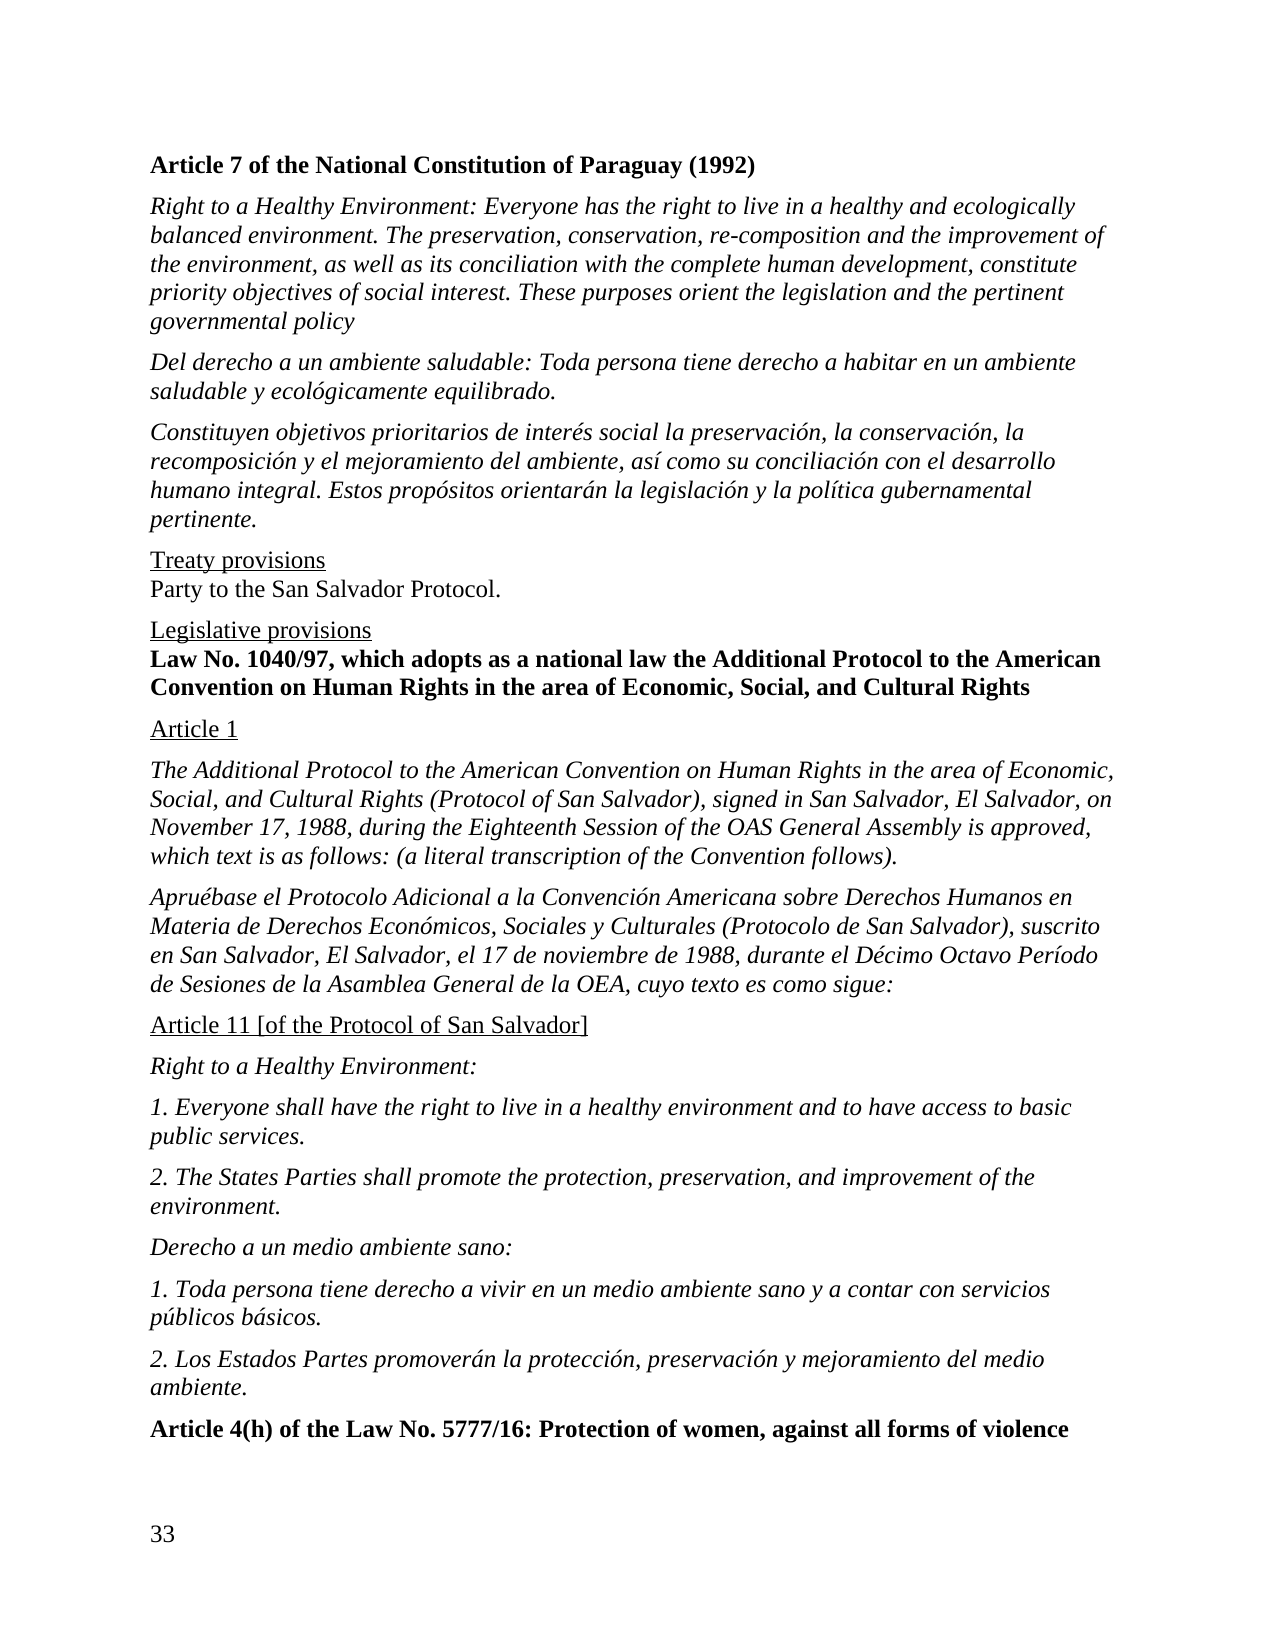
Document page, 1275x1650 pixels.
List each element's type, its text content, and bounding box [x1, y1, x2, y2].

text Party to the San Salvador Protocol. [150, 574, 1125, 602]
text 1. Toda persona tiene derecho a vivir en un medio ambiente sano y a contar con servicios públicos básicos. [150, 1274, 1125, 1331]
text Law No. 1040/97, which adopts as a national law the Additional Protocol to the American Convention on Human Rights in the area of Economic, Social, and Cultural Rights [150, 644, 1125, 701]
text Article 4(h) of the Law No. 5777/16: Protection of women, against all forms of violence [150, 1414, 1125, 1442]
text Del derecho a un ambiente saludable: Toda persona tiene derecho a habitar en un ambiente saludable y ecológicamente equilibrado. [150, 347, 1125, 405]
text The Additional Protocol to the American Convention on Human Rights in the area of Economic, Social, and Cultural Rights (Protocol of San Salvador), signed in San Salvador, El Salvador, on November 17, 1988, during the Eighteenth Session of the OAS General Assembly is approved, which text is as follows: (a literal transcription of the Convention follows). [150, 755, 1125, 870]
text Legislative provisions [150, 615, 1125, 644]
text Treaty provisions [150, 545, 1125, 574]
text Apruébase el Protocolo Adicional a la Convención Americana sobre Derechos Humanos en Materia de Derechos Económicos, Sociales y Culturales (Protocolo de San Salvador), suscrito en San Salvador, El Salvador, el 17 de noviembre de 1988, durante el Décimo Octavo Período de Sesiones de la Asamblea General de la OEA, cuyo texto es como sigue: [150, 882, 1125, 997]
text 2. The States Parties shall promote the protection, preservation, and improvement of the environment. [150, 1162, 1125, 1220]
text Right to a Healthy Environment: [150, 1051, 1125, 1080]
text Derecho a un medio ambiente sano: [150, 1232, 1125, 1261]
text Article 11 [of the Protocol of San Salvador] [150, 1010, 1125, 1039]
text Article 7 of the National Constitution of Paraguay (1992) [150, 150, 1125, 179]
text 1. Everyone shall have the right to live in a healthy environment and to have access to basic public services. [150, 1092, 1125, 1150]
text 2. Los Estados Partes promoverán la protección, preservación y mejoramiento del medio ambiente. [150, 1344, 1125, 1401]
text Article 1 [150, 714, 1125, 742]
text Constituyen objetivos prioritarios de interés social la preservación, la conservación, la recomposición y el mejoramiento del ambiente, así como su conciliación con el desarrollo humano integral. Estos propósitos orientarán la legislación y la política gubernamental pertinente. [150, 417, 1125, 532]
text Right to a Healthy Environment: Everyone has the right to live in a healthy and ecologically balanced environment. The preservation, conservation, re-composition and the improvement of the environment, as well as its conciliation with the complete human development, constitute priority objectives of social interest. These purposes orient the legislation and the pertinent governmental policy [150, 191, 1125, 335]
